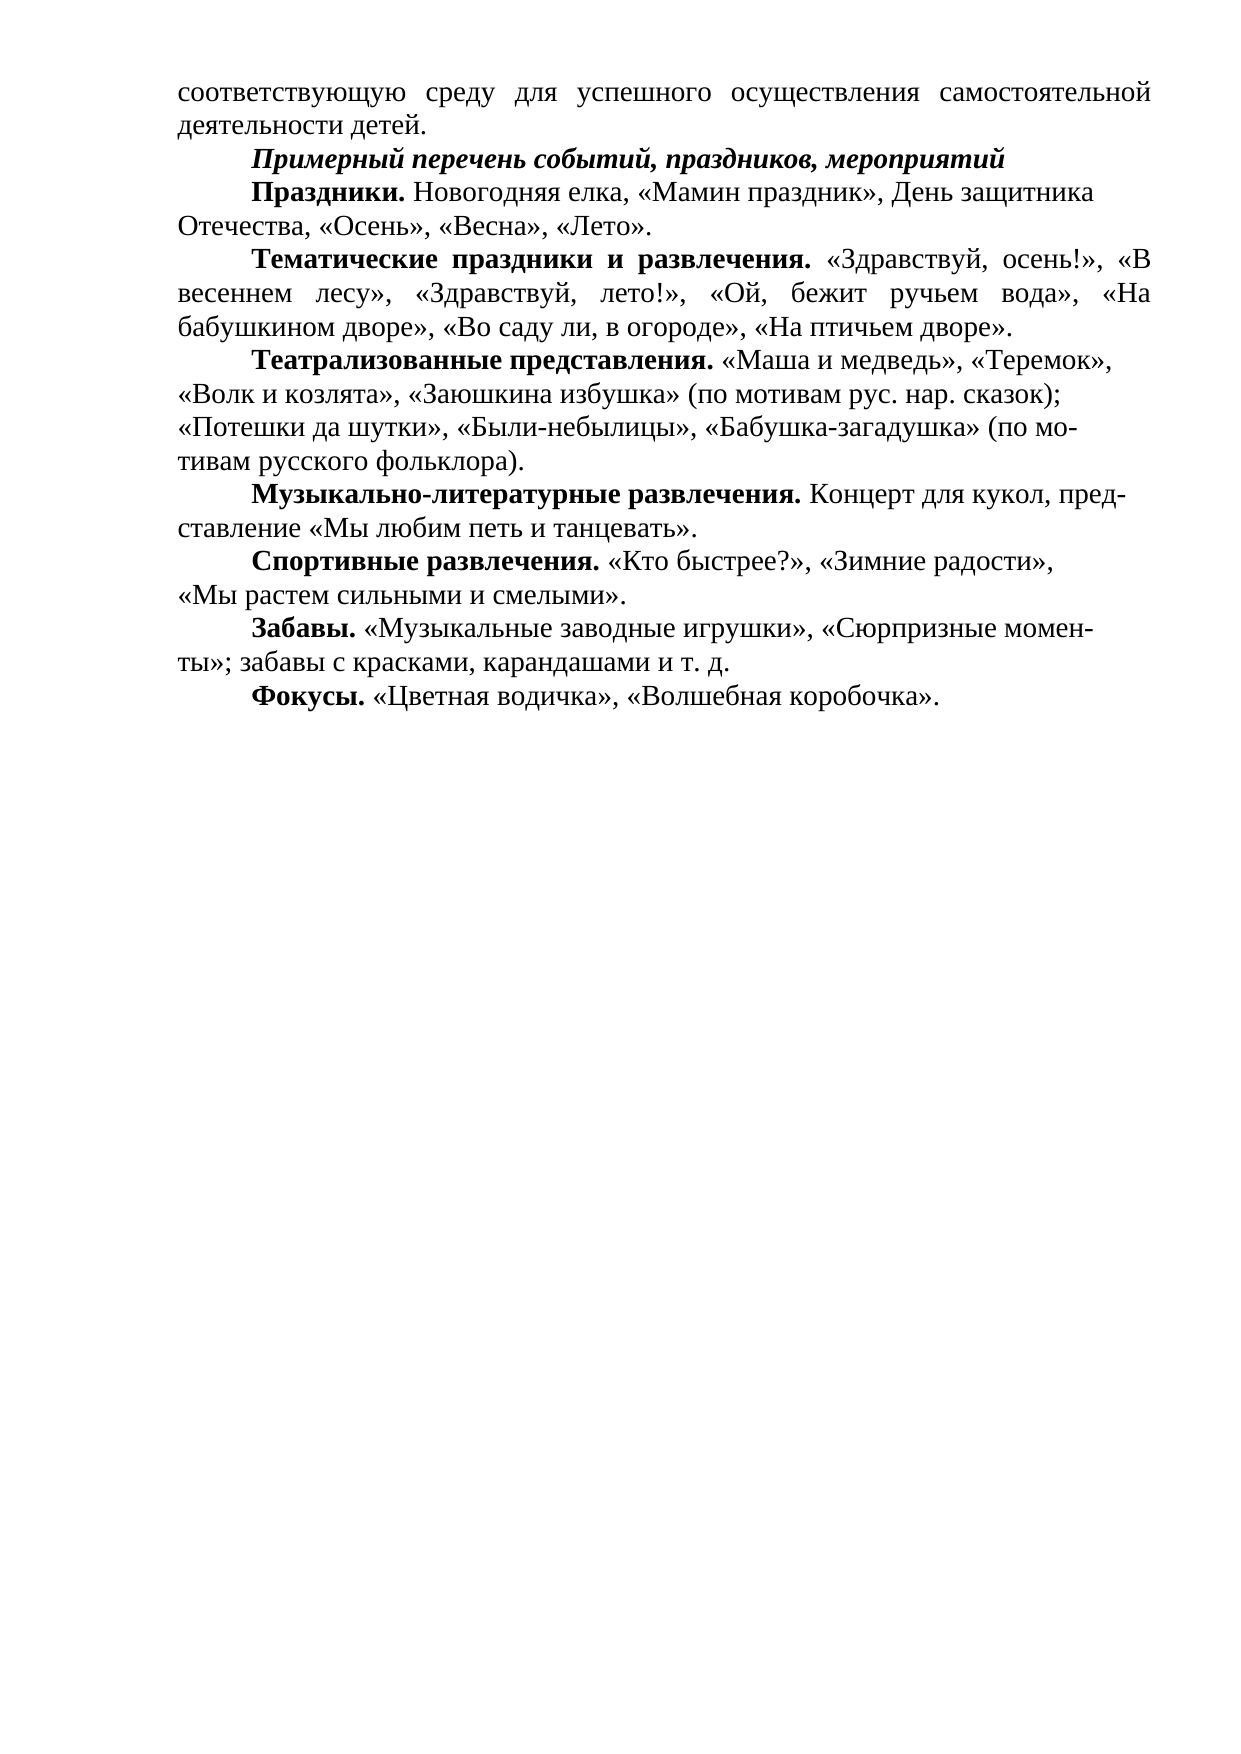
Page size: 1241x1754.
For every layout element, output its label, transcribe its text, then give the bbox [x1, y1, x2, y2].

text Фокусы. «Цветная водичка», «Волшебная коробочка». [177, 678, 1152, 711]
text ты»; забавы с красками, карандашами и т. д. [177, 644, 1152, 678]
text Праздники. Новогодняя елка, «Мамин праздник», День защитника [177, 174, 1152, 208]
text Примерный перечень событий, праздников, мероприятий [177, 141, 1152, 174]
text Тематические праздники и развлечения. «Здравствуй, осень!», «В весеннем лесу», «Здравствуй, лето!», «Ой, бежит ручьем вода», «На бабушкином дворе», «Во саду ли, в огороде», «На птичьем дворе». [177, 242, 1152, 342]
text Театрализованные представления. «Маша и медведь», «Теремок», [177, 342, 1152, 376]
text «Потешки да шутки», «Были-небылицы», «Бабушка-загадушка» (по мо- [177, 409, 1152, 443]
text Спортивные развлечения. «Кто быстрее?», «Зимние радости», [177, 543, 1152, 577]
text Отечества, «Осень», «Весна», «Лето». [177, 208, 1152, 242]
text Музыкально-литературные развлечения. Концерт для кукол, пред- [177, 476, 1152, 510]
text «Мы растем сильными и смелыми». [177, 577, 1152, 611]
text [177, 74, 1152, 141]
text Забавы. «Музыкальные заводные игрушки», «Сюрпризные момен- [177, 611, 1152, 644]
text ставление «Мы любим петь и танцевать». [177, 510, 1152, 543]
text тивам русского фольклора). [177, 443, 1152, 476]
text «Волк и козлята», «Заюшкина избушка» (по мотивам рус. нар. сказок); [177, 376, 1152, 409]
